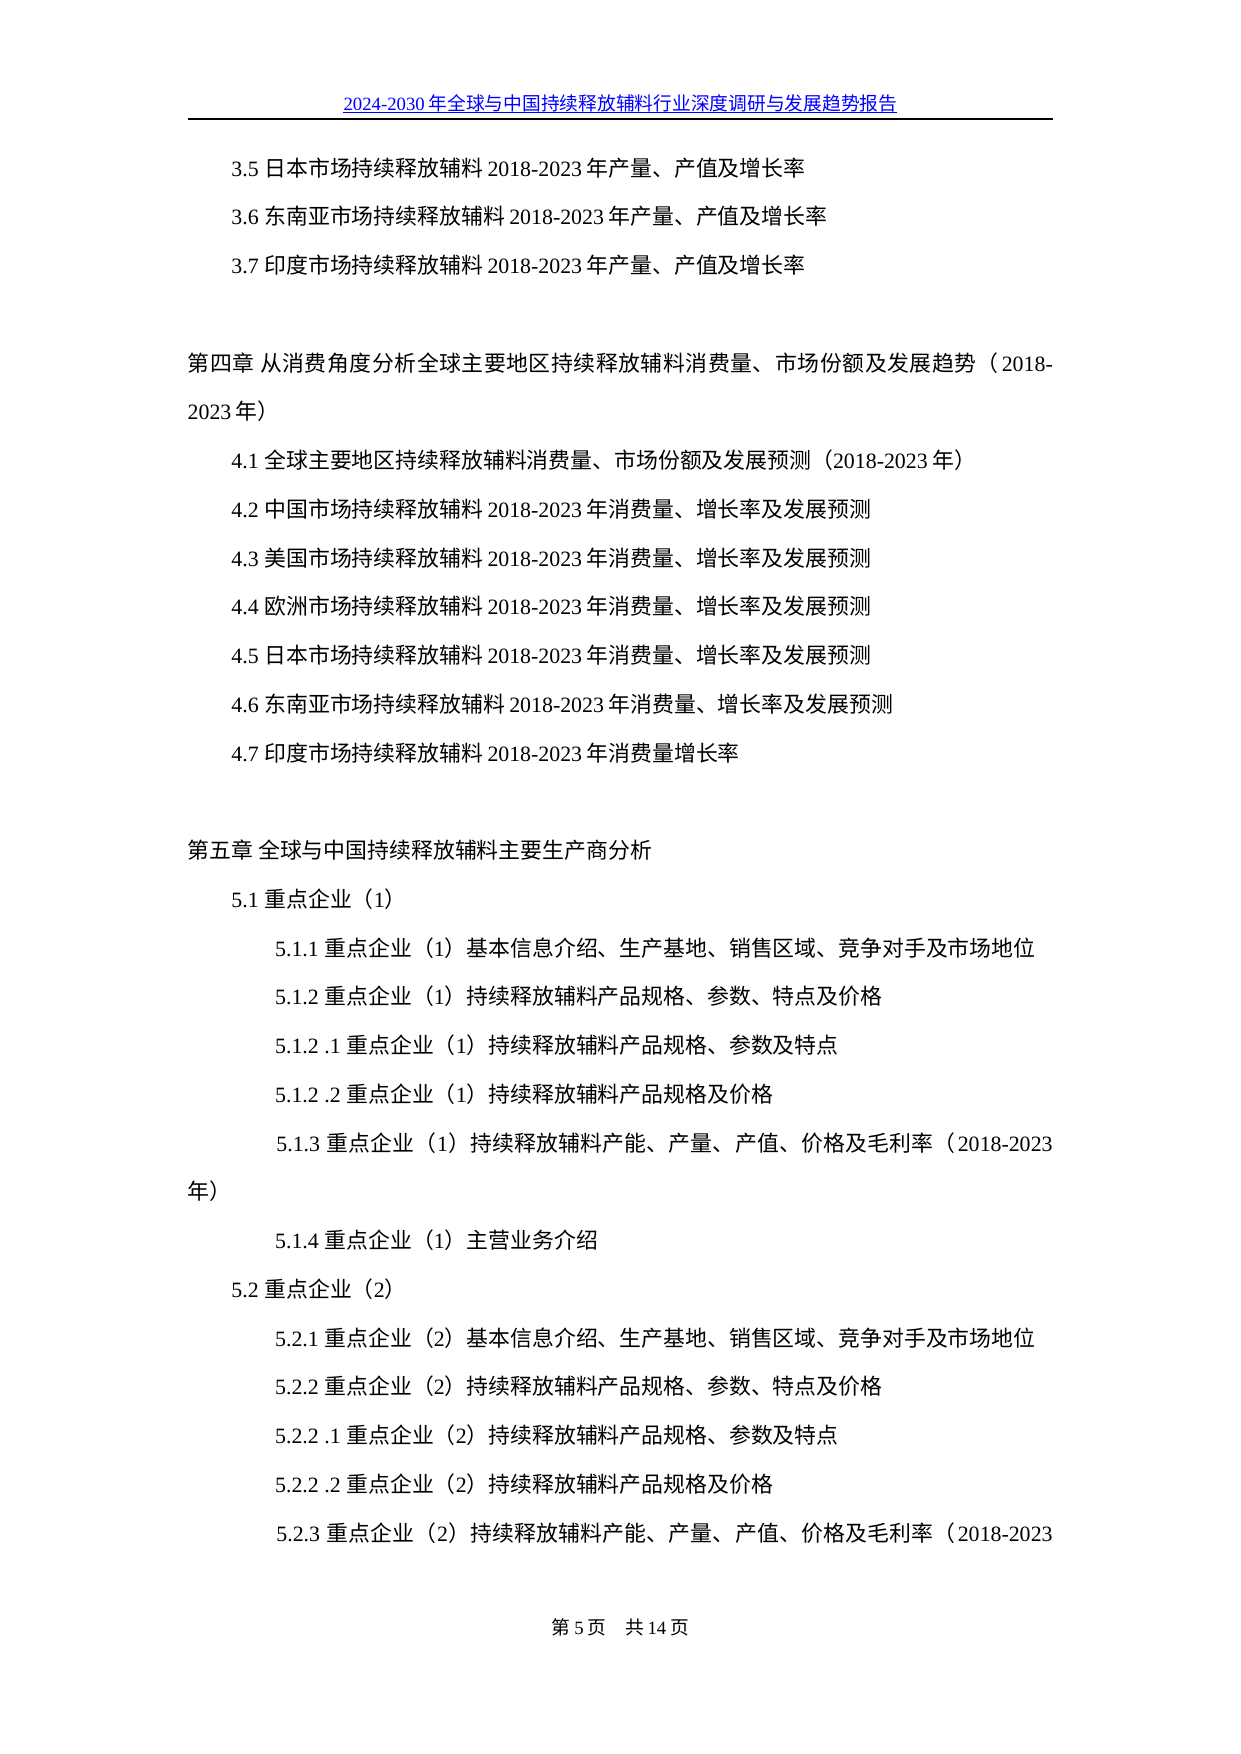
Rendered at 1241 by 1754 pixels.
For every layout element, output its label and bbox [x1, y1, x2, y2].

text [187, 150, 1053, 1548]
